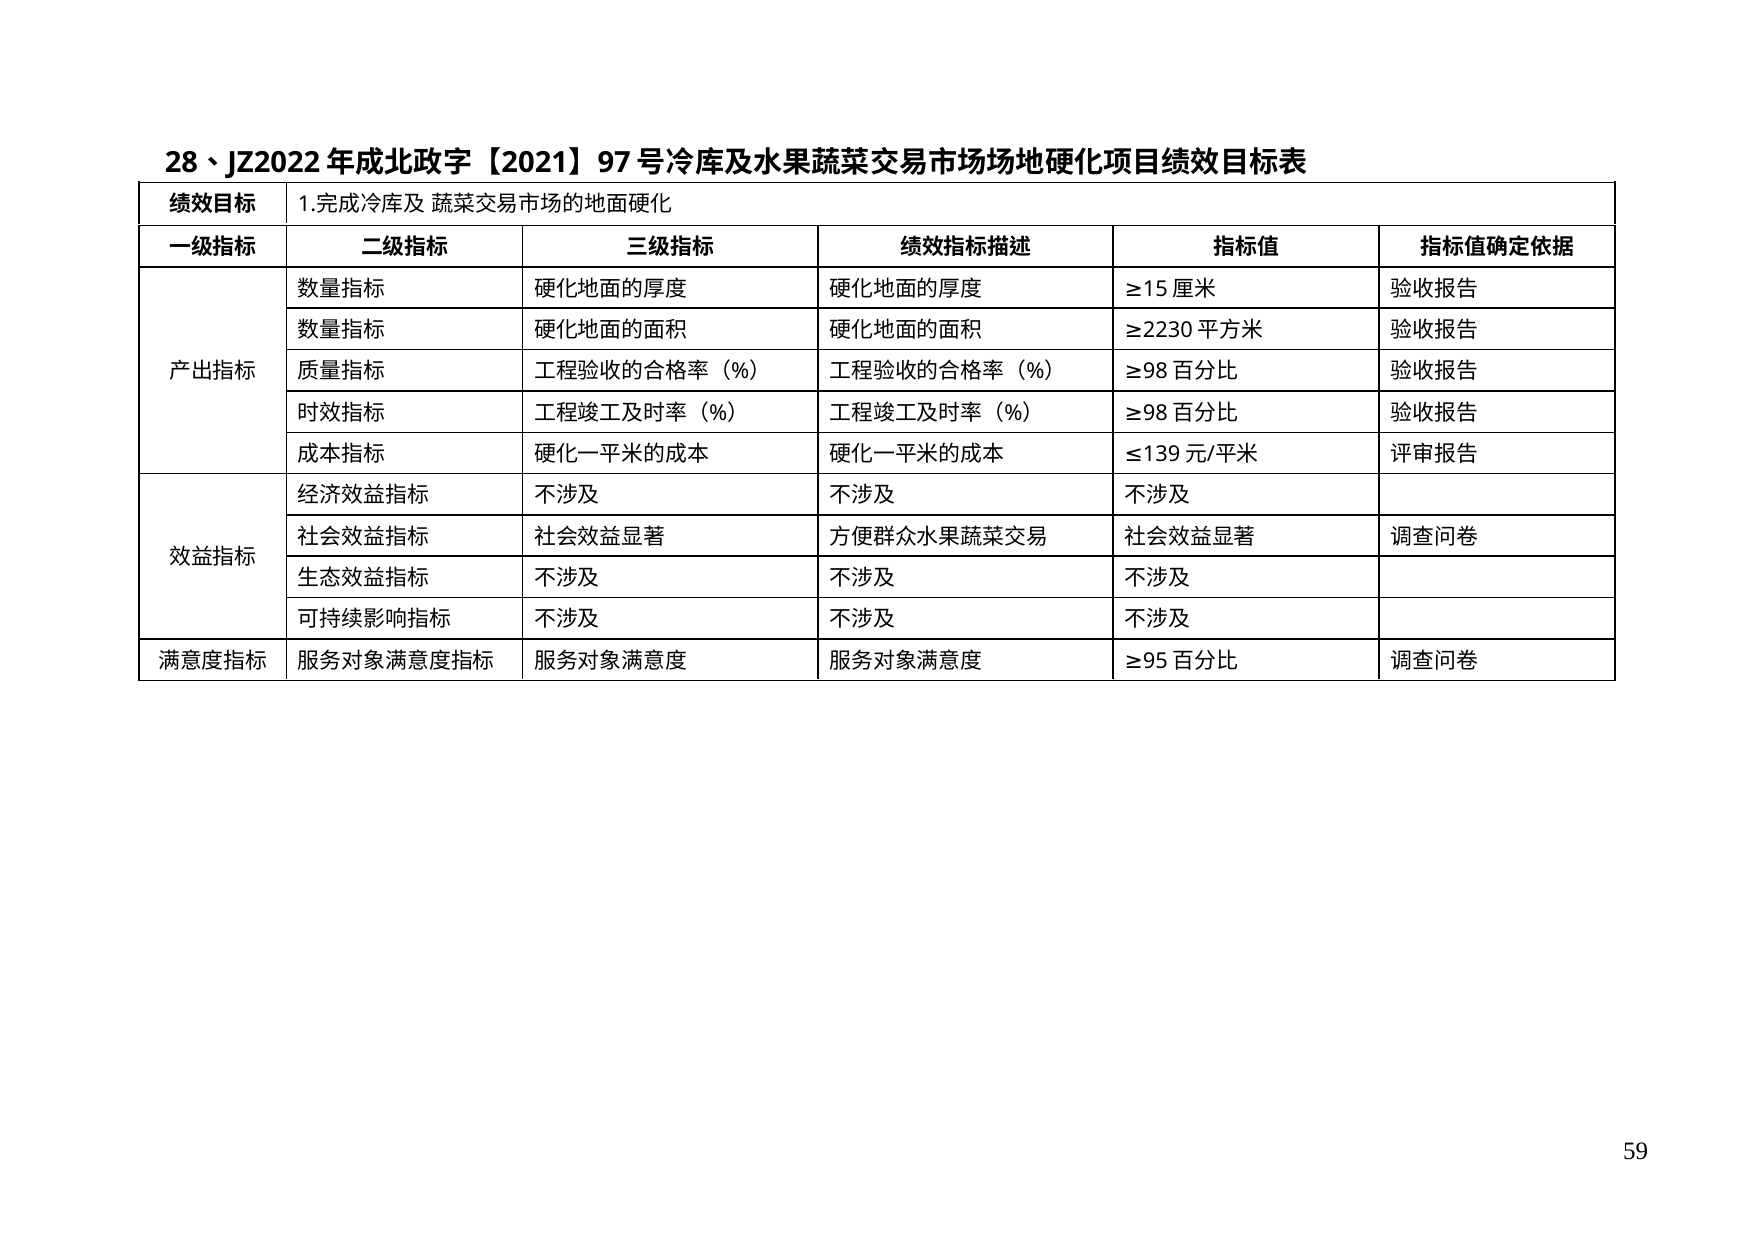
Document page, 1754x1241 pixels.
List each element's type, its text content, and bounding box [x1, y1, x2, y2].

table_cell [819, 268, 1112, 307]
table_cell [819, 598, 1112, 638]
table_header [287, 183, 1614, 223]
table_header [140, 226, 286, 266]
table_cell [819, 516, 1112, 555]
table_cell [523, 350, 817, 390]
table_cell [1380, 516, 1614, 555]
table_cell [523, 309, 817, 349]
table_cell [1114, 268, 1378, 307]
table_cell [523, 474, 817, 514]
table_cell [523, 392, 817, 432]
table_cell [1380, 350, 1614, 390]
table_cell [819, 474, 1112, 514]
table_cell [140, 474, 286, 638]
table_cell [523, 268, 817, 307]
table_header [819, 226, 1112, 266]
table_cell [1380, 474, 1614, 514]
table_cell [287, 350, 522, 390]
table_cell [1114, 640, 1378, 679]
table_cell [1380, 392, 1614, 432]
text 28、JZ2022年成北政字【2021】97号冷库及水果蔬菜交易市场场地硬化项目绩效目标表 [106, 142, 1648, 181]
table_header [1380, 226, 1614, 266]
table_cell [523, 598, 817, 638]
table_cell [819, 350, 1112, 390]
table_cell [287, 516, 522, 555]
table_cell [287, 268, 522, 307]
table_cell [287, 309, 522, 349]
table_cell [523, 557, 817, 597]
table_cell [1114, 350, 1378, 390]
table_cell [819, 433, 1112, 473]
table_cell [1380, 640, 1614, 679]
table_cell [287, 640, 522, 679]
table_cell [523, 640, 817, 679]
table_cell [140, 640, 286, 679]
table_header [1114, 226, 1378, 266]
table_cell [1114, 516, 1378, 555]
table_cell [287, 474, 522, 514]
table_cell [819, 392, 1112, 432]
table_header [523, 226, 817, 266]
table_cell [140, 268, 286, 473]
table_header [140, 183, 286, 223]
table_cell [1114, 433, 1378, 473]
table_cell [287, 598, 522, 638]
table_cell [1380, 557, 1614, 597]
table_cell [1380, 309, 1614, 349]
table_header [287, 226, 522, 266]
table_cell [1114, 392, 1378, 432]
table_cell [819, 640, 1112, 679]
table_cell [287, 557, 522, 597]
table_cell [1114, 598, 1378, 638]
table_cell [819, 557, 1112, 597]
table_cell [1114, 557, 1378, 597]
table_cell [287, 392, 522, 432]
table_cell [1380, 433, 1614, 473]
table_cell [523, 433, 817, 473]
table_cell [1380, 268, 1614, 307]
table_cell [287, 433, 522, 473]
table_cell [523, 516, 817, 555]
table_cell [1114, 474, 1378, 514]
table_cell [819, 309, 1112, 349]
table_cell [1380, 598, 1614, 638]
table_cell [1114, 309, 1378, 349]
